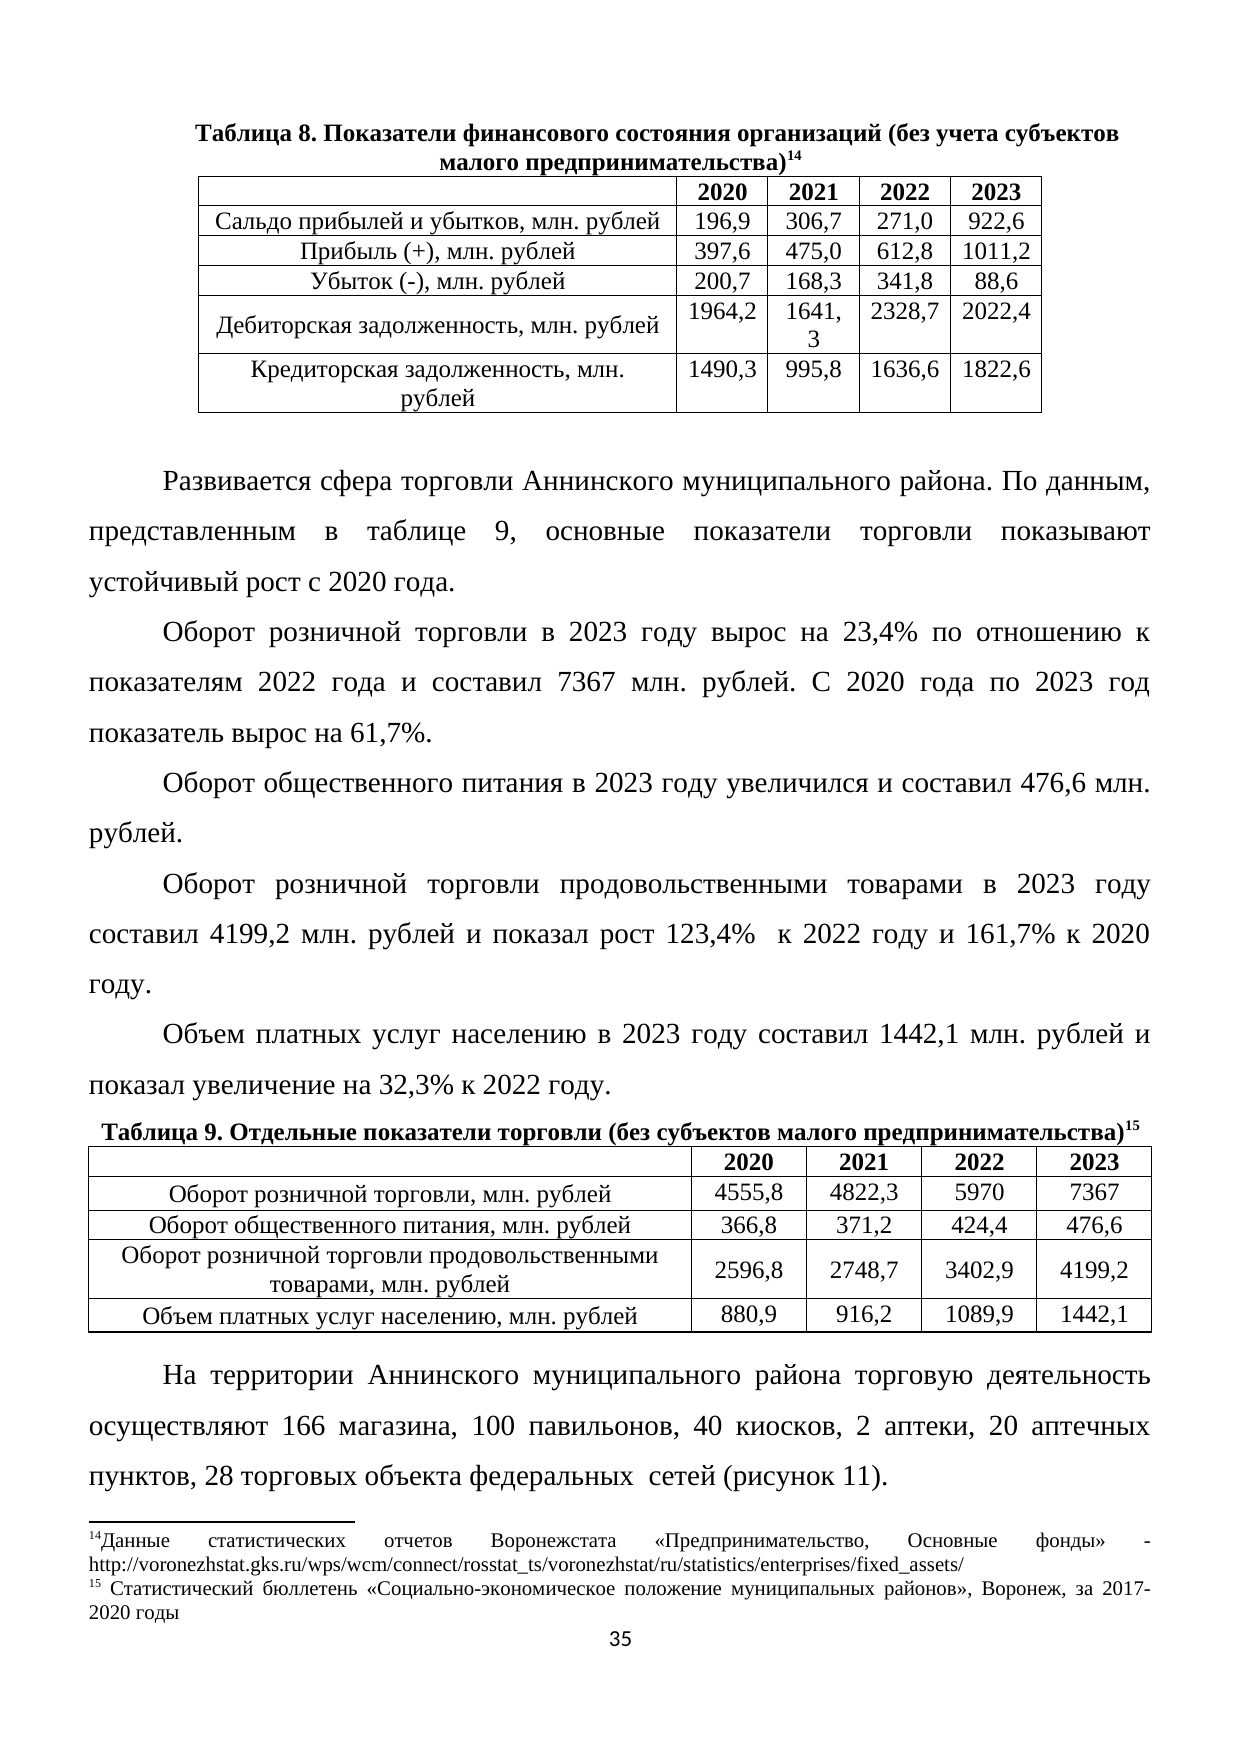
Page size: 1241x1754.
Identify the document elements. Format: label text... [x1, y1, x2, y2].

text Оборот розничной торговли продовольственными товарами в 2023 году составил 4199,2 млн. рублей и показал рост 123,4% к 2022 году и 161,7% к 2020 году. [89, 866, 1152, 1000]
table_cell 3402,9 [922, 1240, 1036, 1298]
table_cell Оборот розничной торговли, млн. рублей [89, 1177, 691, 1209]
table_cell 5970 [922, 1177, 1036, 1209]
table_cell 1089,9 [922, 1299, 1036, 1331]
text Таблица 9. Отдельные показатели торговли (без субъектов малого предпринимательства) [89, 1117, 1152, 1146]
table_cell 995,8 [768, 354, 859, 412]
table_header 2023 [1037, 1147, 1151, 1176]
table_cell Дебиторская задолженность, млн. рублей [199, 296, 676, 353]
table_cell 271,0 [860, 206, 950, 235]
table_cell 366,8 [692, 1211, 806, 1239]
table_header 2022 [922, 1147, 1036, 1176]
table_cell 880,9 [692, 1299, 806, 1331]
text На территории Аннинского муниципального района торговую деятельность осуществляют 166 магазина, 100 павильонов, 40 киосков, 2 аптеки, 20 аптечных пунктов, 28 торговых объекта федеральных сетей (рисунок 11). [89, 1357, 1152, 1492]
table_cell Оборот розничной торговли продовольственными товарами, млн. рублей [89, 1240, 691, 1298]
table_cell 1822,6 [951, 354, 1041, 412]
table_cell 922,6 [951, 206, 1041, 235]
table_header [89, 1147, 691, 1176]
table_cell 200,7 [677, 266, 767, 295]
table_header 2021 [807, 1147, 921, 1176]
table_header [199, 177, 676, 205]
table_cell 4199,2 [1037, 1240, 1151, 1298]
table_cell 424,4 [922, 1211, 1036, 1239]
table_cell 612,8 [860, 236, 950, 265]
table_cell 916,2 [807, 1299, 921, 1331]
table_header 2021 [768, 177, 859, 205]
table_cell 7367 [1037, 1177, 1151, 1209]
table_cell 1641,3 [768, 296, 859, 353]
table_header 2020 [692, 1147, 806, 1176]
table_cell 1490,3 [677, 354, 767, 412]
table_cell 397,6 [677, 236, 767, 265]
table_header 2020 [677, 177, 767, 205]
table_header 2023 [951, 177, 1041, 205]
table_cell 196,9 [677, 206, 767, 235]
text Таблица 8. Показатели финансового состояния организаций (без учета субъектов малого предпринимательства) [89, 118, 1152, 176]
text Оборот общественного питания в 2023 году увеличился и составил 476,6 млн. рублей. [89, 765, 1152, 849]
table_cell 2022,4 [951, 296, 1041, 353]
table_cell Объем платных услуг населению, млн. рублей [89, 1299, 691, 1331]
table_cell 475,0 [768, 236, 859, 265]
table_cell 371,2 [807, 1211, 921, 1239]
table_cell 341,8 [860, 266, 950, 295]
text Объем платных услуг населению в 2023 году составил 1442,1 млн. рублей и показал увеличение на 32,3% к 2022 году. [89, 1017, 1152, 1101]
table_cell 2328,7 [860, 296, 950, 353]
text Развивается сфера торговли Аннинского муниципального района. По данным, представленным в таблице 9, основные показатели торговли показывают устойчивый рост с 2020 года. [89, 463, 1152, 597]
table_cell Кредиторская задолженность, млн. рублей [199, 354, 676, 412]
table_cell 2596,8 [692, 1240, 806, 1298]
table_header 2022 [860, 177, 950, 205]
table_cell 4822,3 [807, 1177, 921, 1209]
table_cell 88,6 [951, 266, 1041, 295]
table_cell Оборот общественного питания, млн. рублей [89, 1211, 691, 1239]
table_cell 4555,8 [692, 1177, 806, 1209]
table_cell 476,6 [1037, 1211, 1151, 1239]
table_cell 1964,2 [677, 296, 767, 353]
table_cell 1442,1 [1037, 1299, 1151, 1331]
table_cell 168,3 [768, 266, 859, 295]
table_cell 306,7 [768, 206, 859, 235]
text Оборот розничной торговли в 2023 году вырос на 23,4% по отношению к показателям 2022 года и составил 7367 млн. рублей. С 2020 года по 2023 год показатель вырос на 61,7%. [89, 614, 1152, 748]
table_cell Убыток (-), млн. рублей [199, 266, 676, 295]
table_cell Прибыль (+), млн. рублей [199, 236, 676, 265]
table_cell 1011,2 [951, 236, 1041, 265]
table_cell Сальдо прибылей и убытков, млн. рублей [199, 206, 676, 235]
table_cell 2748,7 [807, 1240, 921, 1298]
table_cell 1636,6 [860, 354, 950, 412]
